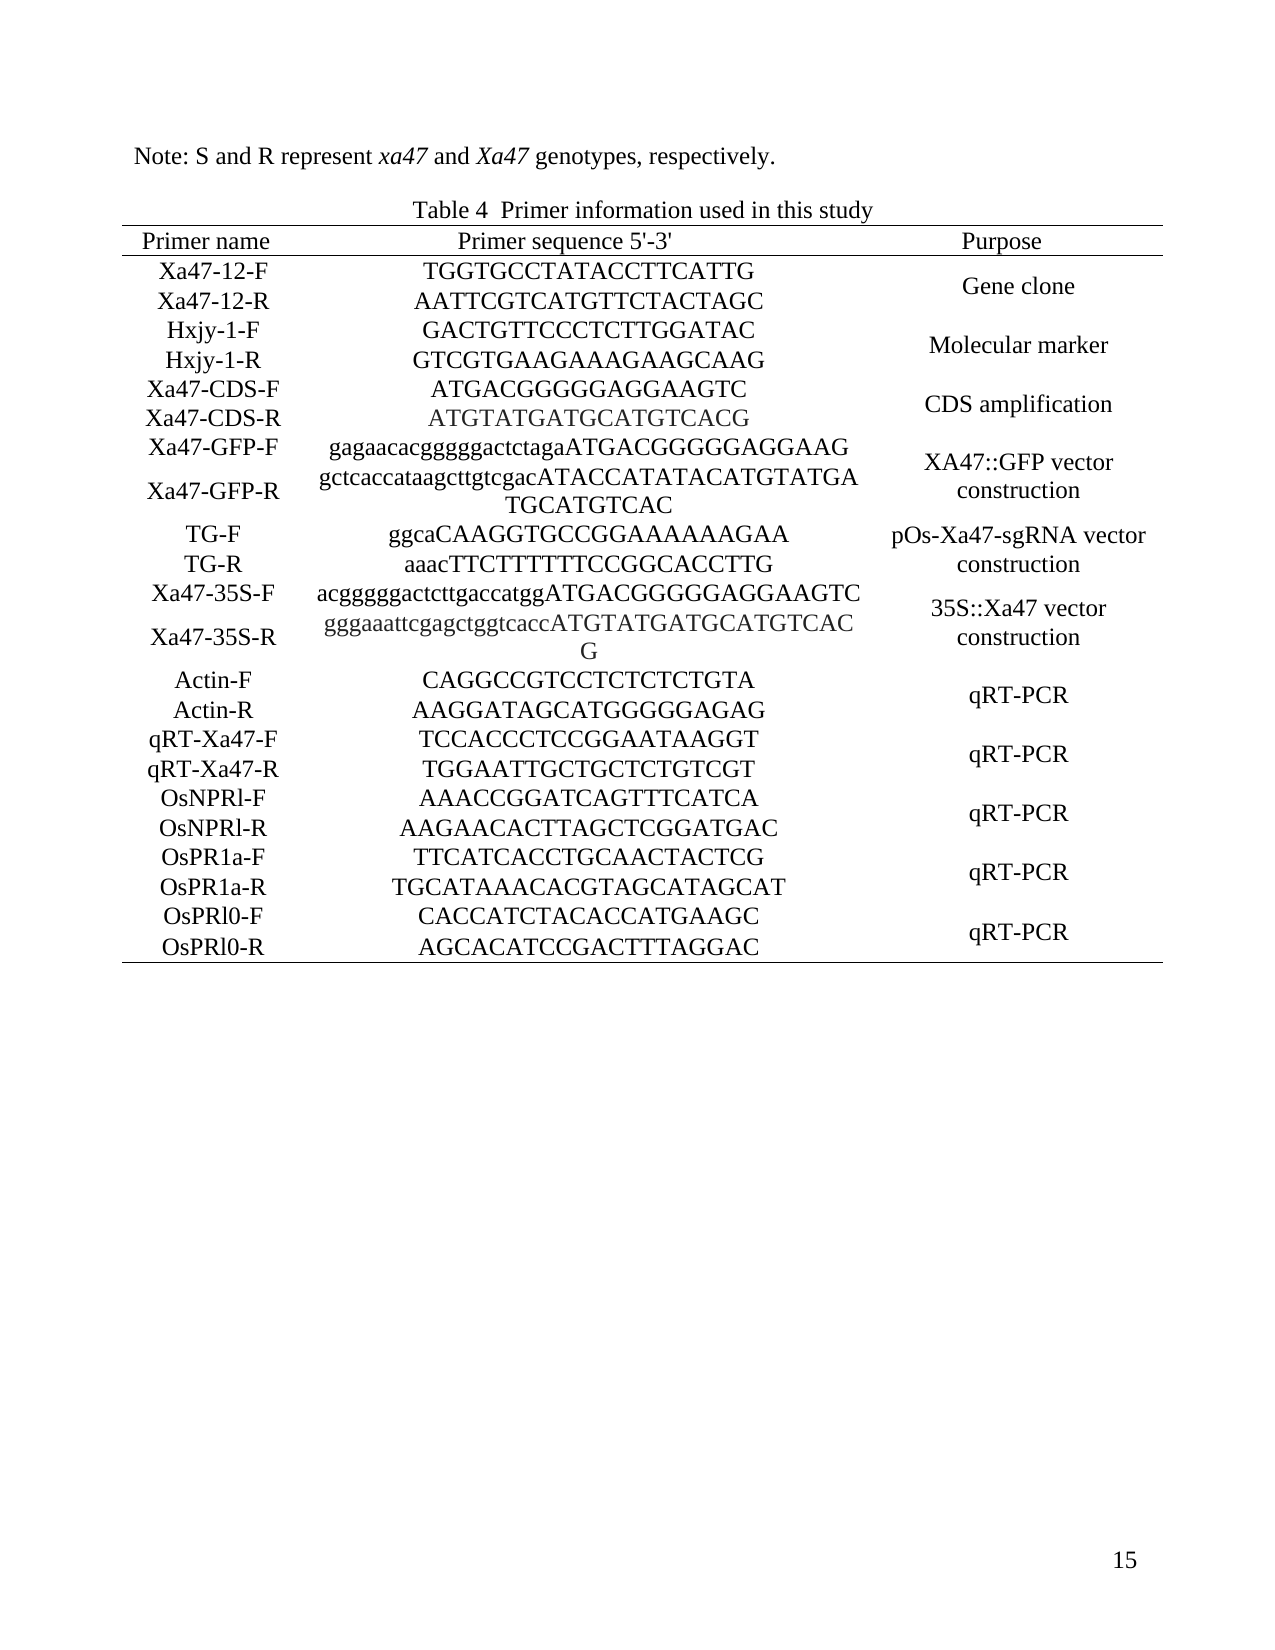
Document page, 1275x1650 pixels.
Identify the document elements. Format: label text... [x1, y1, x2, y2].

table_cell acgggggactcttgaccatggATGACGGGGGAGGAAGTC [304, 578, 874, 608]
table_cell TTCATCACCTGCAACTACTCG [304, 842, 874, 871]
table_cell ATGACGGGGGAGGAAGTC [304, 374, 874, 403]
table_cell gctcaccataagcttgtcgacATACCATATACATGTATGATGCATGTCAC [304, 462, 874, 519]
table_cell ATGTATGATGCATGTCACG [304, 404, 874, 432]
table_cell Xa47-35S-F [122, 578, 304, 608]
table_cell pOs-Xa47-sgRNA vector construction [874, 519, 1163, 578]
table_cell CDS amplification [874, 374, 1163, 432]
table_cell qRT-PCR [874, 901, 1163, 962]
table_cell GTCGTGAAGAAAGAAGCAAG [304, 345, 874, 374]
table_cell Actin-R [122, 695, 304, 724]
text Note: S and R represent xa47 and Xa47 genotypes, respectively. [133, 141, 1152, 170]
table_cell Molecular marker [874, 315, 1163, 374]
table_cell OsNPRl-F [122, 783, 304, 812]
table_cell qRT-PCR [874, 842, 1163, 901]
table_cell TGCATAAACACGTAGCATAGCAT [304, 871, 874, 901]
table_cell qRT-PCR [874, 783, 1163, 842]
table_cell qRT-PCR [874, 724, 1163, 783]
table_cell TCCACCCTCCGGAATAAGGT [304, 724, 874, 753]
table_cell Xa47-CDS-F [122, 374, 304, 403]
table_cell OsPR1a-F [122, 842, 304, 871]
table_header Table 4 Primer information used in this study [122, 195, 1163, 224]
table_cell OsNPRl-R [122, 813, 304, 842]
table_cell OsPRl0-R [122, 930, 304, 962]
table_cell Primer name [122, 226, 289, 255]
table_cell CAGGCCGTCCTCTCTCTGTA [304, 665, 874, 694]
table_cell Xa47-12-F [122, 256, 304, 286]
table_cell gggaaattcgagctggtcaccATGTATGATGCATGTCACG [304, 608, 874, 665]
table_cell Xa47-35S-R [122, 608, 304, 665]
table_cell Hxjy-1-F [122, 315, 304, 344]
table_cell Gene clone [874, 256, 1163, 315]
table_cell gagaacacgggggactctagaATGACGGGGGAGGAAG [304, 432, 874, 462]
table_cell AAGAACACTTAGCTCGGATGAC [304, 813, 874, 842]
table_cell Xa47-GFP-R [122, 462, 304, 519]
table_cell AAGGATAGCATGGGGGAGAG [304, 695, 874, 724]
table_cell aaacTTCTTTTTTCCGGCACCTTG [304, 549, 874, 578]
table_cell TGGTGCCTATACCTTCATTG [304, 256, 874, 286]
table_cell 35S::Xa47 vector construction [874, 578, 1163, 665]
table_cell Xa47-12-R [122, 286, 304, 315]
table_cell XA47::GFP vector construction [874, 432, 1163, 519]
table_cell TGGAATTGCTGCTCTGTCGT [304, 754, 874, 783]
table_cell AATTCGTCATGTTCTACTAGC [304, 286, 874, 315]
table_cell qRT-Xa47-F [122, 724, 304, 753]
table_cell ggcaCAAGGTGCCGGAAAAAAGAA [304, 519, 874, 549]
table_cell AAACCGGATCAGTTTCATCA [304, 783, 874, 812]
table_cell CACCATCTACACCATGAAGC [304, 901, 874, 930]
table_cell GACTGTTCCCTCTTGGATAC [304, 315, 874, 344]
table_cell Hxjy-1-R [122, 345, 304, 374]
table_cell Actin-F [122, 665, 304, 694]
table_cell Xa47-CDS-R [122, 404, 304, 432]
table_cell TG-R [122, 549, 304, 578]
table_cell qRT-Xa47-R [122, 754, 304, 783]
table_cell TG-F [122, 519, 304, 549]
table_cell OsPR1a-R [122, 871, 304, 901]
table_cell qRT-PCR [874, 665, 1163, 724]
table_cell Xa47-GFP-F [122, 432, 304, 462]
table_cell OsPRl0-F [122, 901, 304, 930]
table_cell AGCACATCCGACTTTAGGAC [304, 930, 874, 962]
table_cell Purpose [840, 226, 1163, 255]
table_cell Primer sequence 5'-3' [289, 226, 840, 255]
